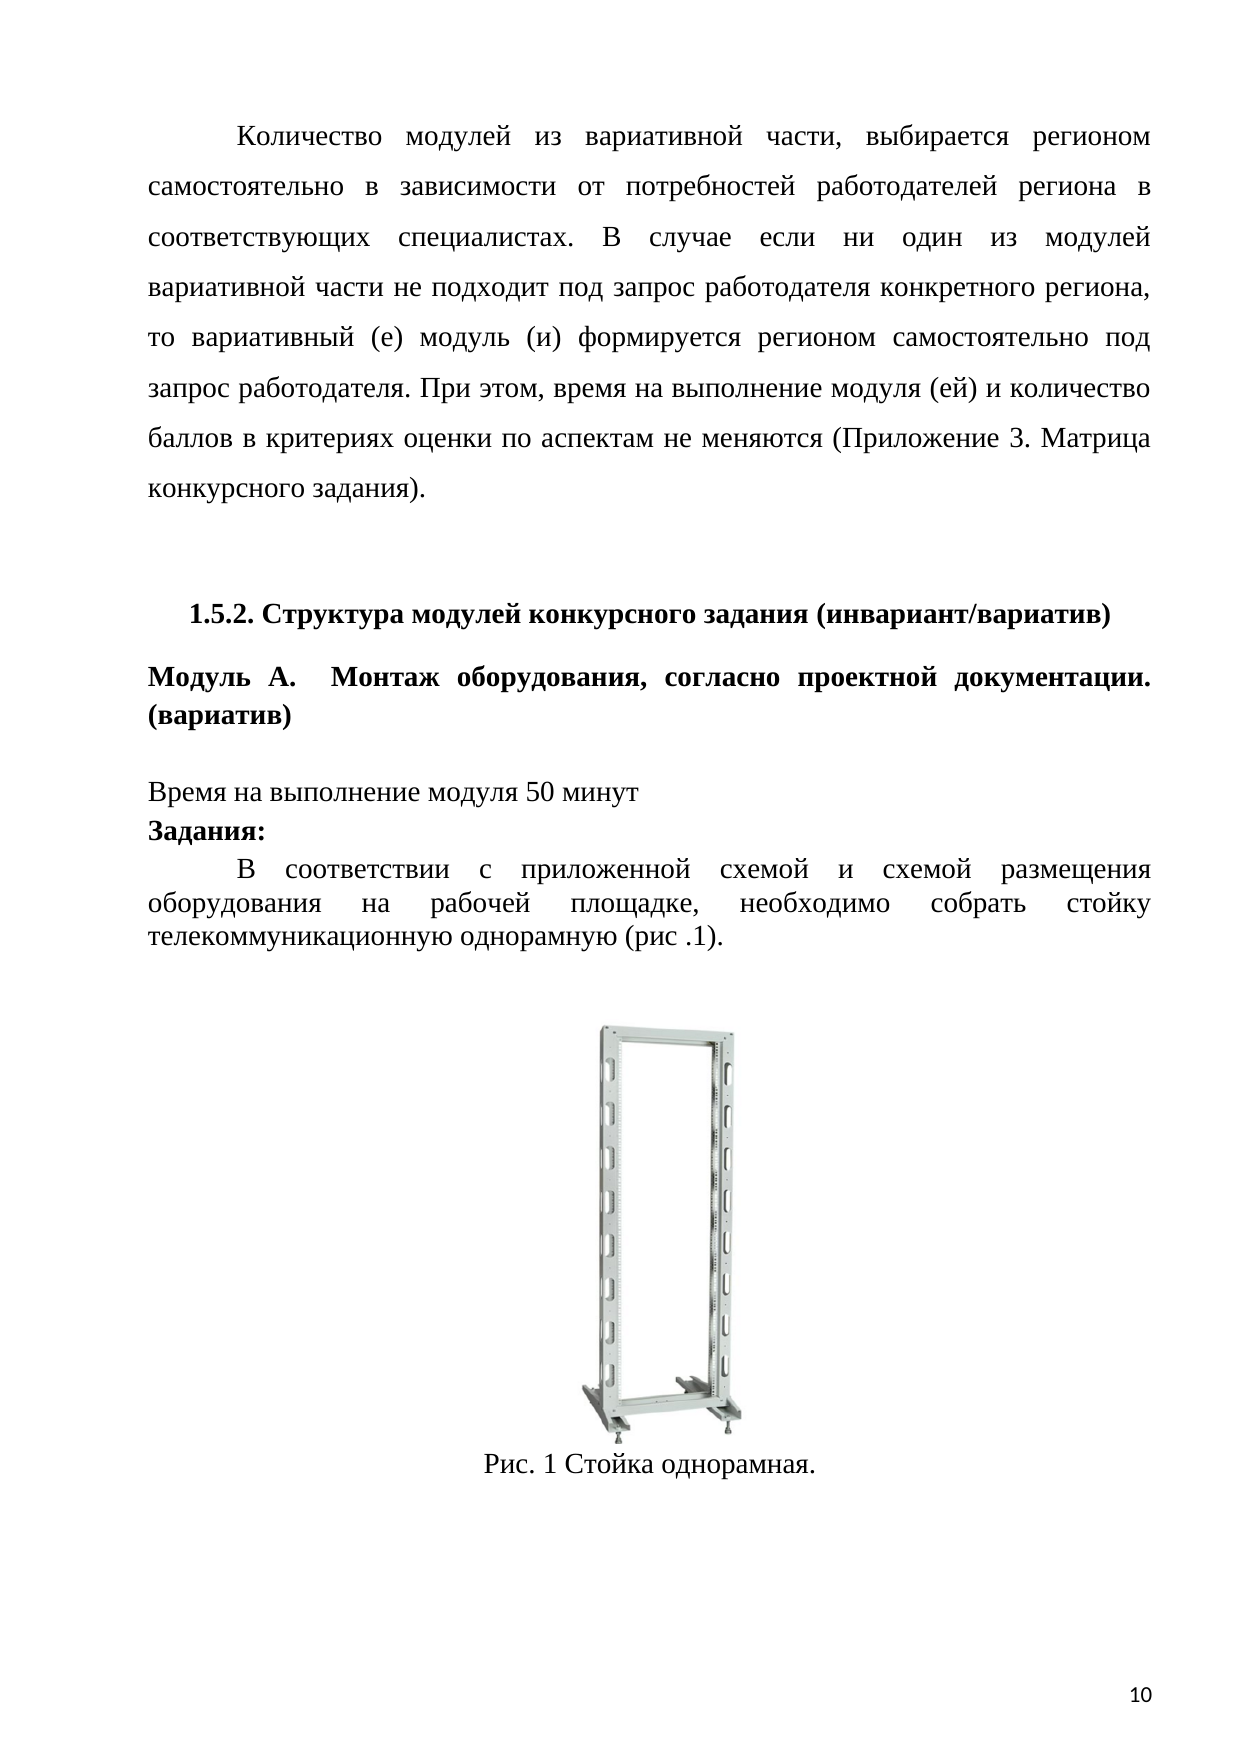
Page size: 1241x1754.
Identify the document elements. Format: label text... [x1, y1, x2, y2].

text Модуль А. Монтаж оборудования, согласно проектной документации. (вариатив) [148, 659, 1152, 731]
text Задания: [148, 813, 1152, 846]
text Время на выполнение модуля 50 минут [148, 774, 1152, 808]
picture [531, 1019, 769, 1444]
text 1.5.2. Структура модулей конкурсного задания (инвариант/вариатив) [148, 596, 1152, 629]
text Количество модулей из вариативной части, выбирается регионом самостоятельно в зависимости от потребностей работодателей региона в соответствующих специалистах. В случае если ни один из модулей вариативной части не подходит под запрос работодателя конкретного региона, то вариативный (е) модуль (и) формируется регионом самостоятельно под запрос работодателя. При этом, время на выполнение модуля (ей) и количество баллов в критериях оценки по аспектам не меняются (Приложение 3. Матрица конкурсного задания). [148, 118, 1152, 504]
text Рис. 1 Стойка однорамная. [148, 1446, 1152, 1479]
text В соответствии с приложенной схемой и схемой размещения оборудования на рабочей площадке, необходимо собрать стойку телекоммуникационную однорамную (рис .1). [148, 851, 1152, 952]
